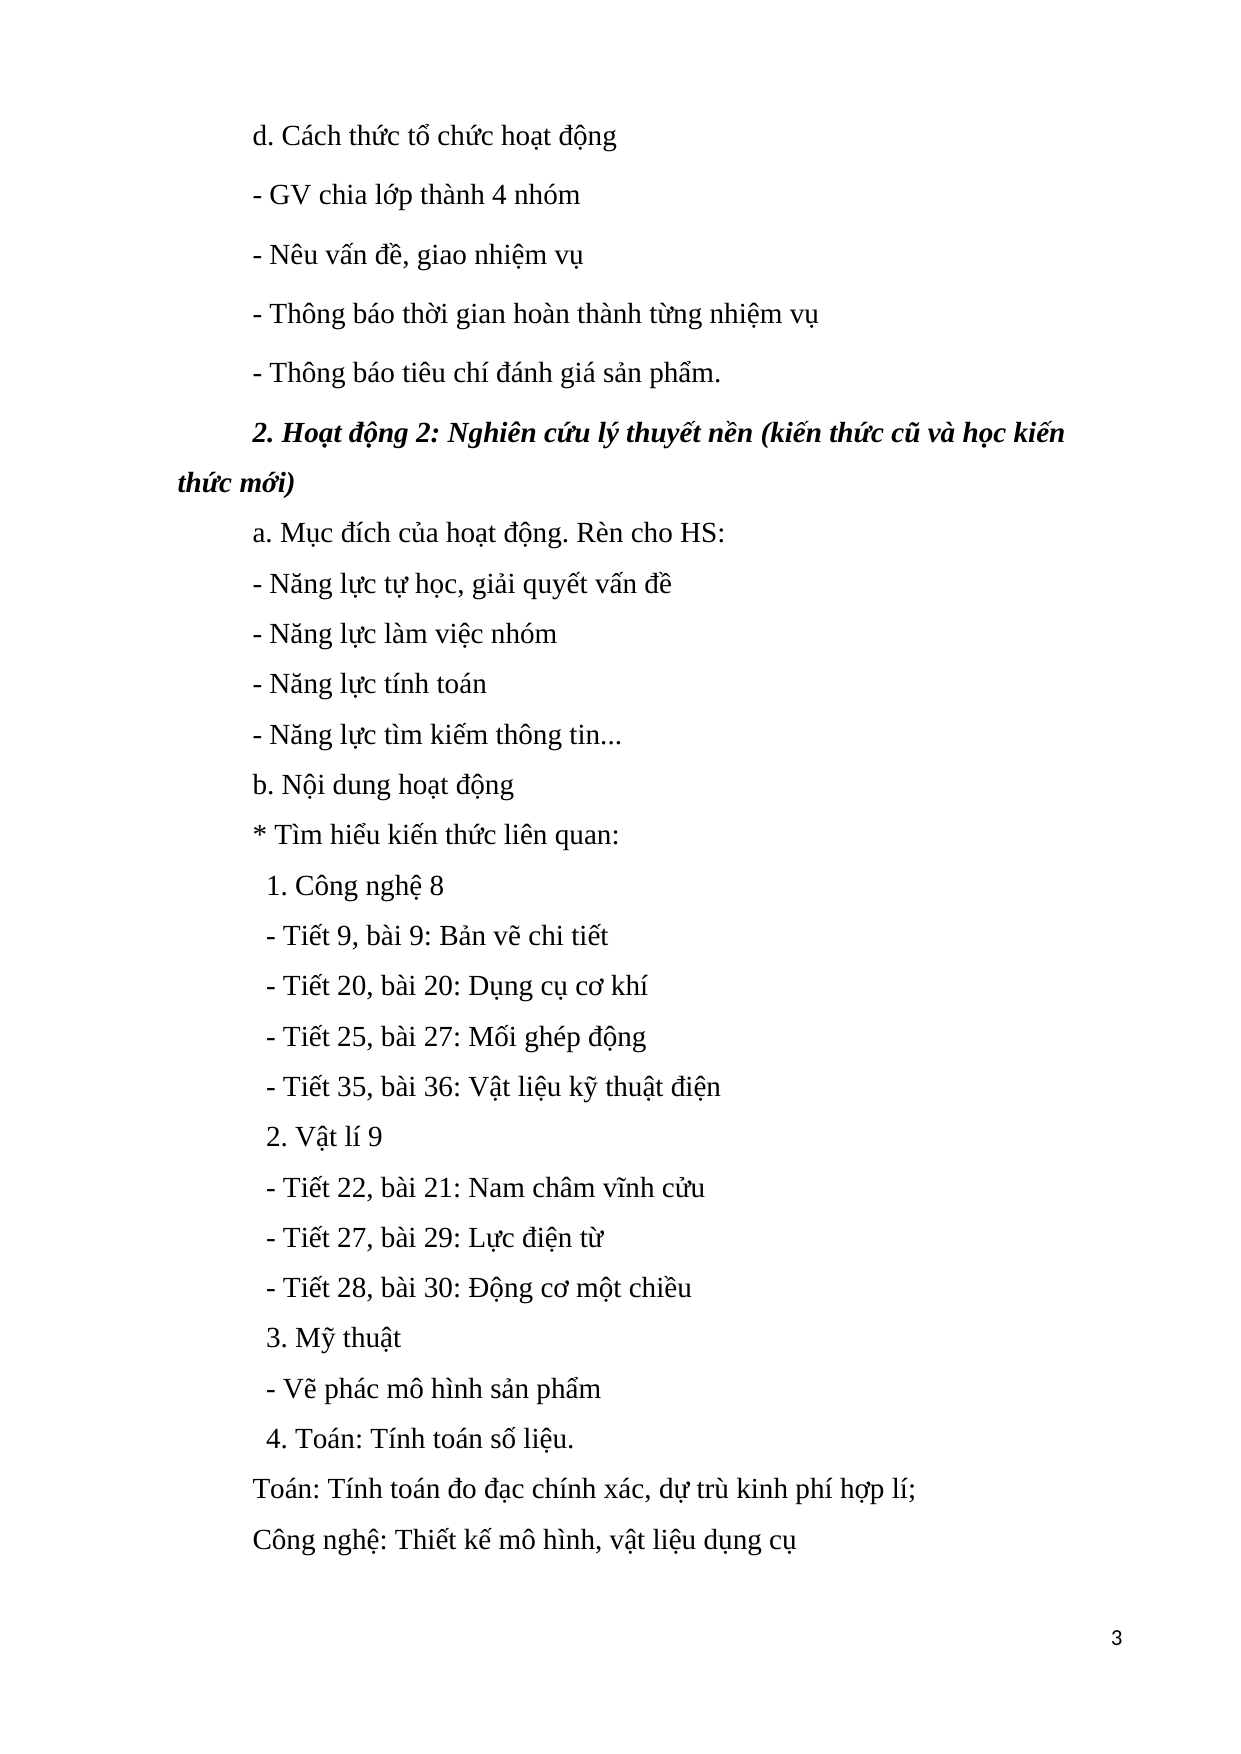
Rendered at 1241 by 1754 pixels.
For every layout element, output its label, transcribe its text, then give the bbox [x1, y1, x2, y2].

text - Tiết 28, bài 30: Động cơ một chiều [177, 1270, 1122, 1304]
text - Nêu vấn đề, giao nhiệm vụ [177, 237, 1122, 270]
text 3. Mỹ thuật [177, 1321, 1122, 1354]
text - GV chia lớp thành 4 nhóm [177, 177, 1122, 211]
text - Vẽ phác mô hình sản phẩm [177, 1371, 1122, 1404]
text - Tiết 25, bài 27: Mối ghép động [177, 1019, 1122, 1052]
text b. Nội dung hoạt động [177, 767, 1122, 801]
text - Năng lực tính toán [177, 667, 1122, 700]
text * Tìm hiểu kiến thức liên quan: [177, 817, 1122, 851]
text 4. Toán: Tính toán số liệu. [177, 1421, 1122, 1455]
text - Năng lực tự học, giải quyết vấn đề [177, 566, 1122, 599]
text - Tiết 27, bài 29: Lực điện từ [177, 1220, 1122, 1253]
text - Tiết 22, bài 21: Nam châm vĩnh cửu [177, 1170, 1122, 1203]
text Toán: Tính toán đo đạc chính xác, dự trù kinh phí hợp lí; [177, 1472, 1122, 1505]
text - Tiết 9, bài 9: Bản vẽ chi tiết [177, 918, 1122, 952]
text 1. Công nghệ 8 [177, 868, 1122, 901]
text - Thông báo thời gian hoàn thành từng nhiệm vụ [177, 296, 1122, 330]
text - Tiết 20, bài 20: Dụng cụ cơ khí [177, 968, 1122, 1002]
text - Thông báo tiêu chí đánh giá sản phẩm. [177, 356, 1122, 389]
text 2. Hoạt động 2: Nghiên cứu lý thuyết nền (kiến thức cũ và học kiến thức mới) [177, 415, 1122, 499]
text - Tiết 35, bài 36: Vật liệu kỹ thuật điện [177, 1069, 1122, 1103]
text d. Cách thức tổ chức hoạt động [177, 118, 1122, 152]
text - Năng lực tìm kiếm thông tin... [177, 717, 1122, 750]
text Công nghệ: Thiết kế mô hình, vật liệu dụng cụ [177, 1522, 1122, 1555]
text - Năng lực làm việc nhóm [177, 616, 1122, 650]
text a. Mục đích của hoạt động. Rèn cho HS: [177, 516, 1122, 549]
text 2. Vật lí 9 [177, 1119, 1122, 1153]
